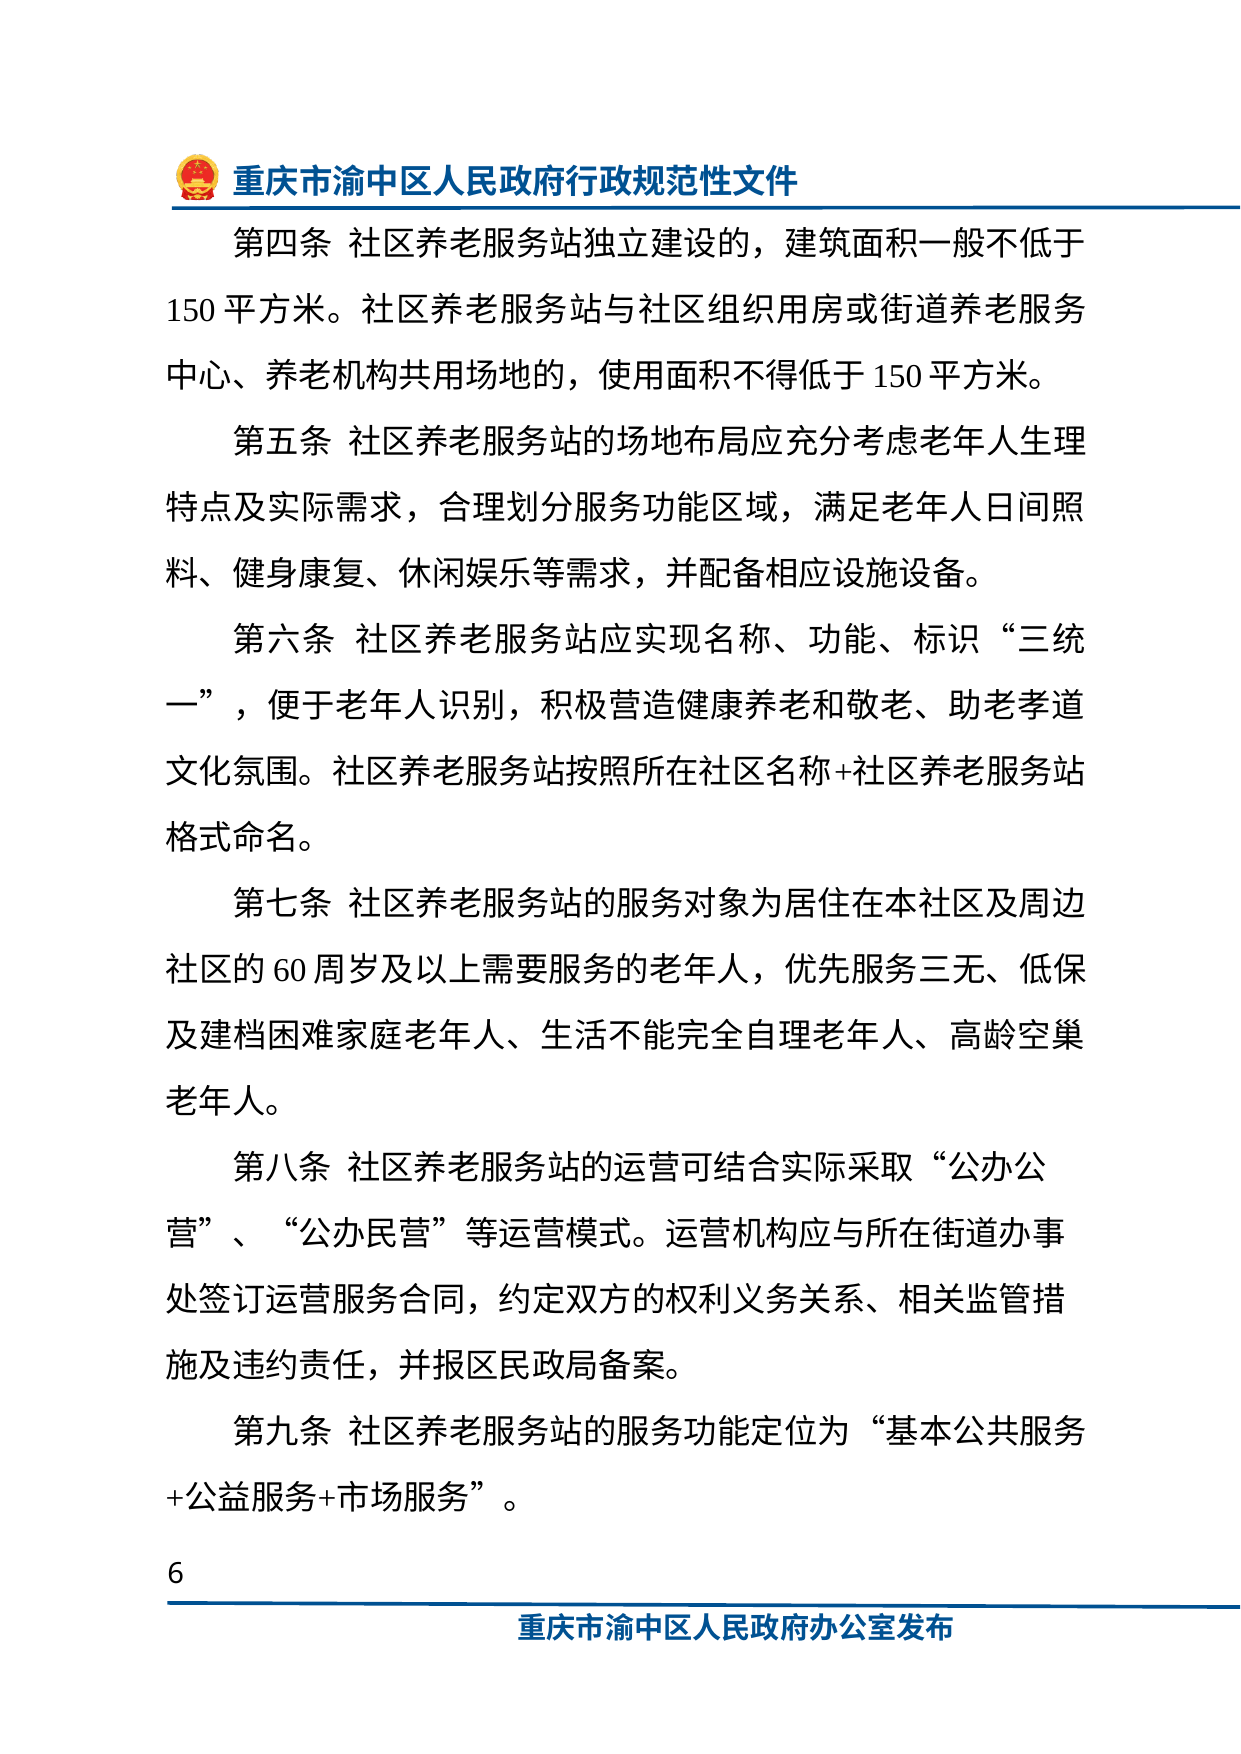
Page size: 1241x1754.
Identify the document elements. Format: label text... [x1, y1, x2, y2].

text 第六条 社区养老服务站应实现名称、功能、标识“三统一”，便于老年人识别，积极营造健康养老和敬老、助老孝道文化氛围。社区养老服务站按照所在社区名称+社区养老服务站格式命名。 [165, 604, 1087, 868]
text 第八条 社区养老服务站的运营可结合实际采取“公办公营”、“公办民营”等运营模式。运营机构应与所在街道办事处签订运营服务合同，约定双方的权利义务关系、相关监管措施及违约责任，并报区民政局备案。 [165, 1132, 1087, 1396]
text 第七条 社区养老服务站的服务对象为居住在本社区及周边社区的60周岁及以上需要服务的老年人，优先服务三无、低保及建档困难家庭老年人、生活不能完全自理老年人、高龄空巢老年人。 [165, 868, 1087, 1132]
text 第五条 社区养老服务站的场地布局应充分考虑老年人生理特点及实际需求，合理划分服务功能区域，满足老年人日间照料、健身康复、休闲娱乐等需求，并配备相应设施设备。 [165, 406, 1087, 604]
text 第四条 社区养老服务站独立建设的，建筑面积一般不低于150平方米。社区养老服务站与社区组织用房或街道养老服务中心、养老机构共用场地的，使用面积不得低于150平方米。 [165, 207, 1087, 406]
picture [172, 152, 219, 200]
text 第九条 社区养老服务站的服务功能定位为“基本公共服务+公益服务+市场服务”。 [165, 1396, 1087, 1528]
